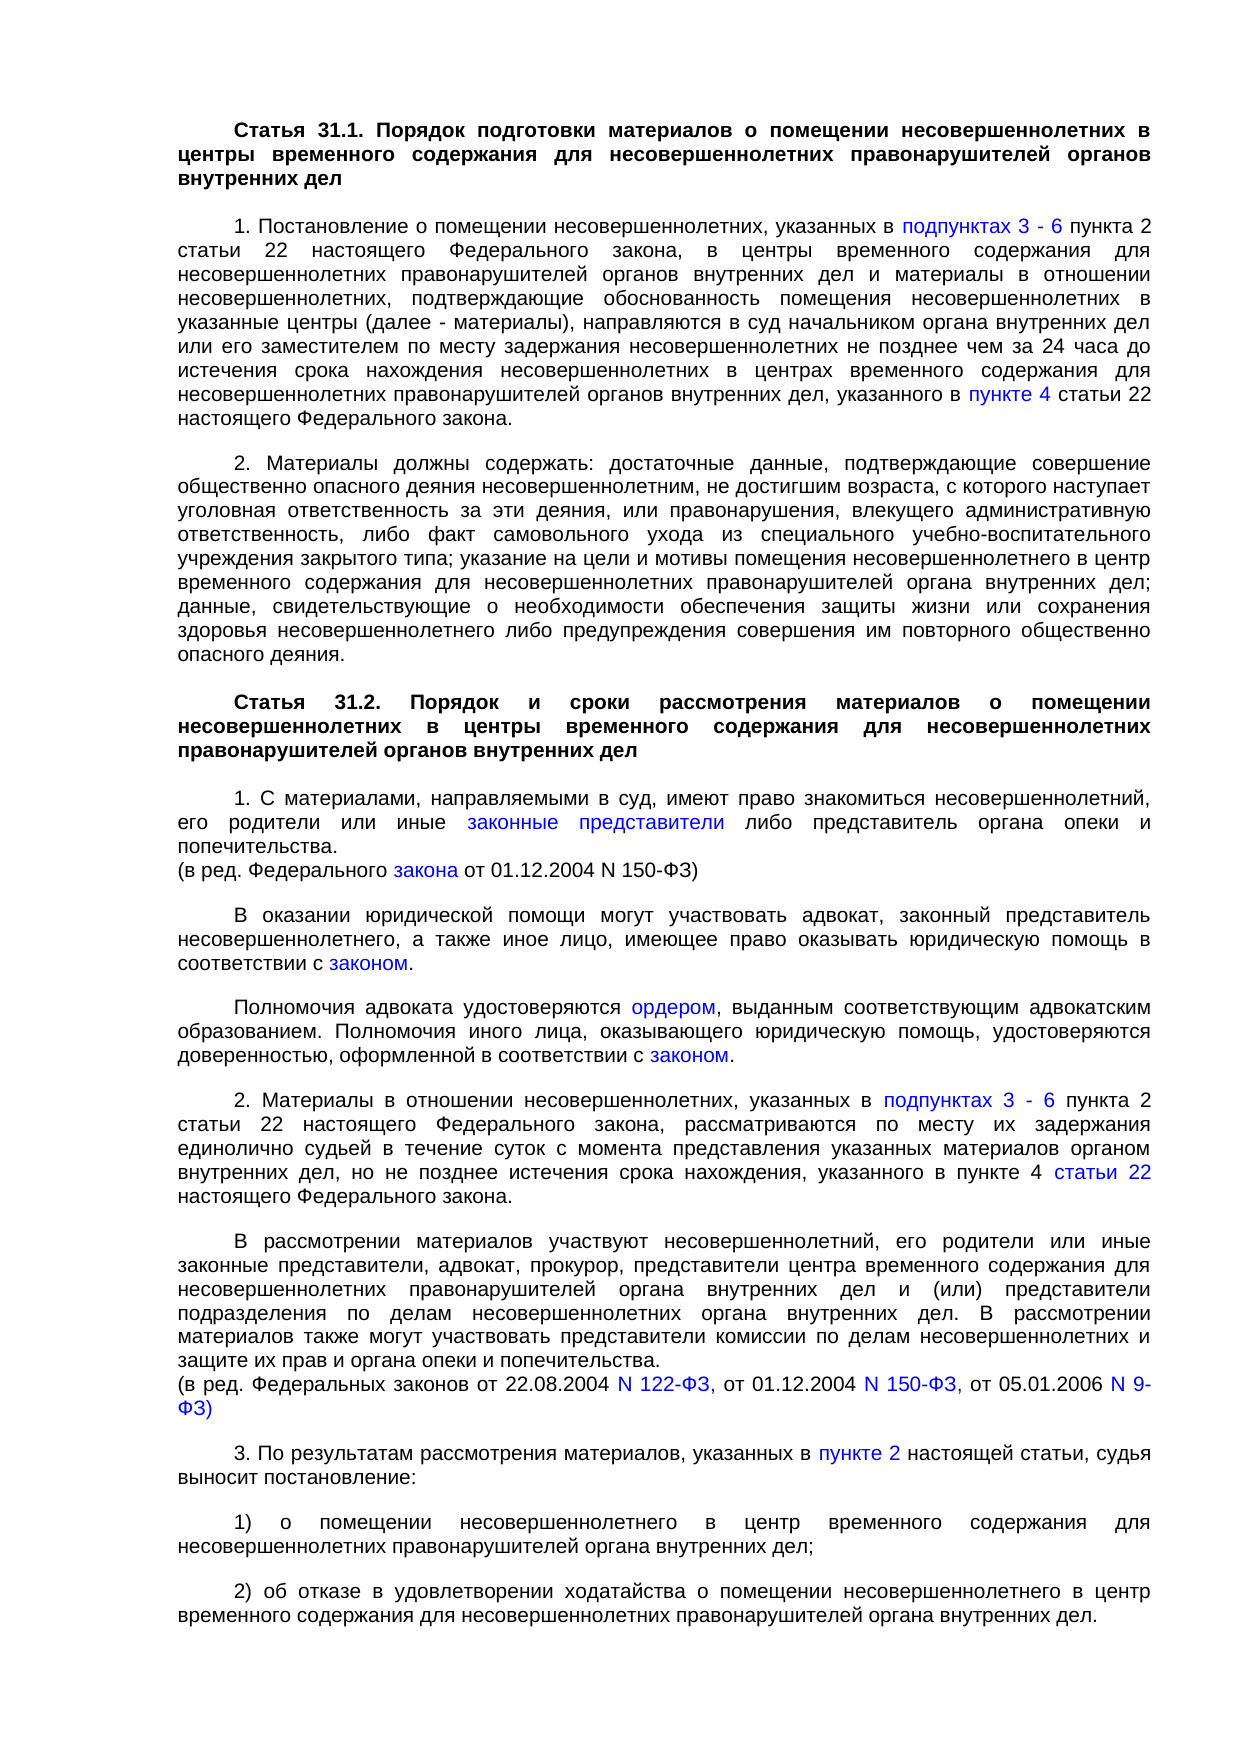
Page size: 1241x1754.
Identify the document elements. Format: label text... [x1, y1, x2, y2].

text 2. Материалы в отношении несовершеннолетних, указанных в подпунктах 3 - 6 пункта 2 статьи 22 настоящего Федерального закона, рассматриваются по месту их задержания единолично судьей в течение суток с момента представления указанных материалов органом внутренних дел, но не позднее истечения срока нахождения, указанного в пункте 4 статьи 22 настоящего Федерального закона. [177, 1088, 1152, 1208]
text 2. Материалы должны содержать: достаточные данные, подтверждающие совершение общественно опасного деяния несовершеннолетним, не достигшим возраста, с которого наступает уголовная ответственность за эти деяния, или правонарушения, влекущего административную ответственность, либо факт самовольного ухода из специального учебно-воспитательного учреждения закрытого типа; указание на цели и мотивы помещения несовершеннолетнего в центр временного содержания для несовершеннолетних правонарушителей органа внутренних дел; данные, свидетельствующие о необходимости обеспечения защиты жизни или сохранения здоровья несовершеннолетнего либо предупреждения совершения им повторного общественно опасного деяния. [177, 450, 1152, 666]
text Статья 31.2. Порядок и сроки рассмотрения материалов о помещении несовершеннолетних в центры временного содержания для несовершеннолетних правонарушителей органов внутренних дел [177, 690, 1152, 762]
text 1. С материалами, направляемыми в суд, имеют право знакомиться несовершеннолетний, его родители или иные законные представители либо представитель органа опеки и попечительства. [177, 786, 1152, 858]
text (в ред. Федеральных законов от 22.08.2004 N 122-ФЗ, от 01.12.2004 N 150-ФЗ, от 05.01.2006 N 9-ФЗ) [177, 1372, 1152, 1420]
text Статья 31.1. Порядок подготовки материалов о помещении несовершеннолетних в центры временного содержания для несовершеннолетних правонарушителей органов внутренних дел [177, 118, 1152, 190]
text Полномочия адвоката удостоверяются ордером, выданным соответствующим адвокатским образованием. Полномочия иного лица, оказывающего юридическую помощь, удостоверяются доверенностью, оформленной в соответствии с законом. [177, 995, 1152, 1067]
text 1. Постановление о помещении несовершеннолетних, указанных в подпунктах 3 - 6 пункта 2 статьи 22 настоящего Федерального закона, в центры временного содержания для несовершеннолетних правонарушителей органов внутренних дел и материалы в отношении несовершеннолетних, подтверждающие обоснованность помещения несовершеннолетних в указанные центры (далее - материалы), направляются в суд начальником органа внутренних дел или его заместителем по месту задержания несовершеннолетних не позднее чем за 24 часа до истечения срока нахождения несовершеннолетних в центрах временного содержания для несовершеннолетних правонарушителей органов внутренних дел, указанного в пункте 4 статьи 22 настоящего Федерального закона. [177, 214, 1152, 429]
text 1) о помещении несовершеннолетнего в центр временного содержания для несовершеннолетних правонарушителей органа внутренних дел; [177, 1510, 1152, 1558]
text В оказании юридической помощи могут участвовать адвокат, законный представитель несовершеннолетнего, а также иное лицо, имеющее право оказывать юридическую помощь в соответствии с законом. [177, 902, 1152, 974]
text (в ред. Федерального закона от 01.12.2004 N 150-ФЗ) [177, 858, 1152, 882]
text 2) об отказе в удовлетворении ходатайства о помещении несовершеннолетнего в центр временного содержания для несовершеннолетних правонарушителей органа внутренних дел. [177, 1578, 1152, 1626]
text 3. По результатам рассмотрения материалов, указанных в пункте 2 настоящей статьи, судья выносит постановление: [177, 1441, 1152, 1489]
text В рассмотрении материалов участвуют несовершеннолетний, его родители или иные законные представители, адвокат, прокурор, представители центра временного содержания для несовершеннолетних правонарушителей органа внутренних дел и (или) представители подразделения по делам несовершеннолетних органа внутренних дел. В рассмотрении материалов также могут участвовать представители комиссии по делам несовершеннолетних и защите их прав и органа опеки и попечительства. [177, 1228, 1152, 1372]
